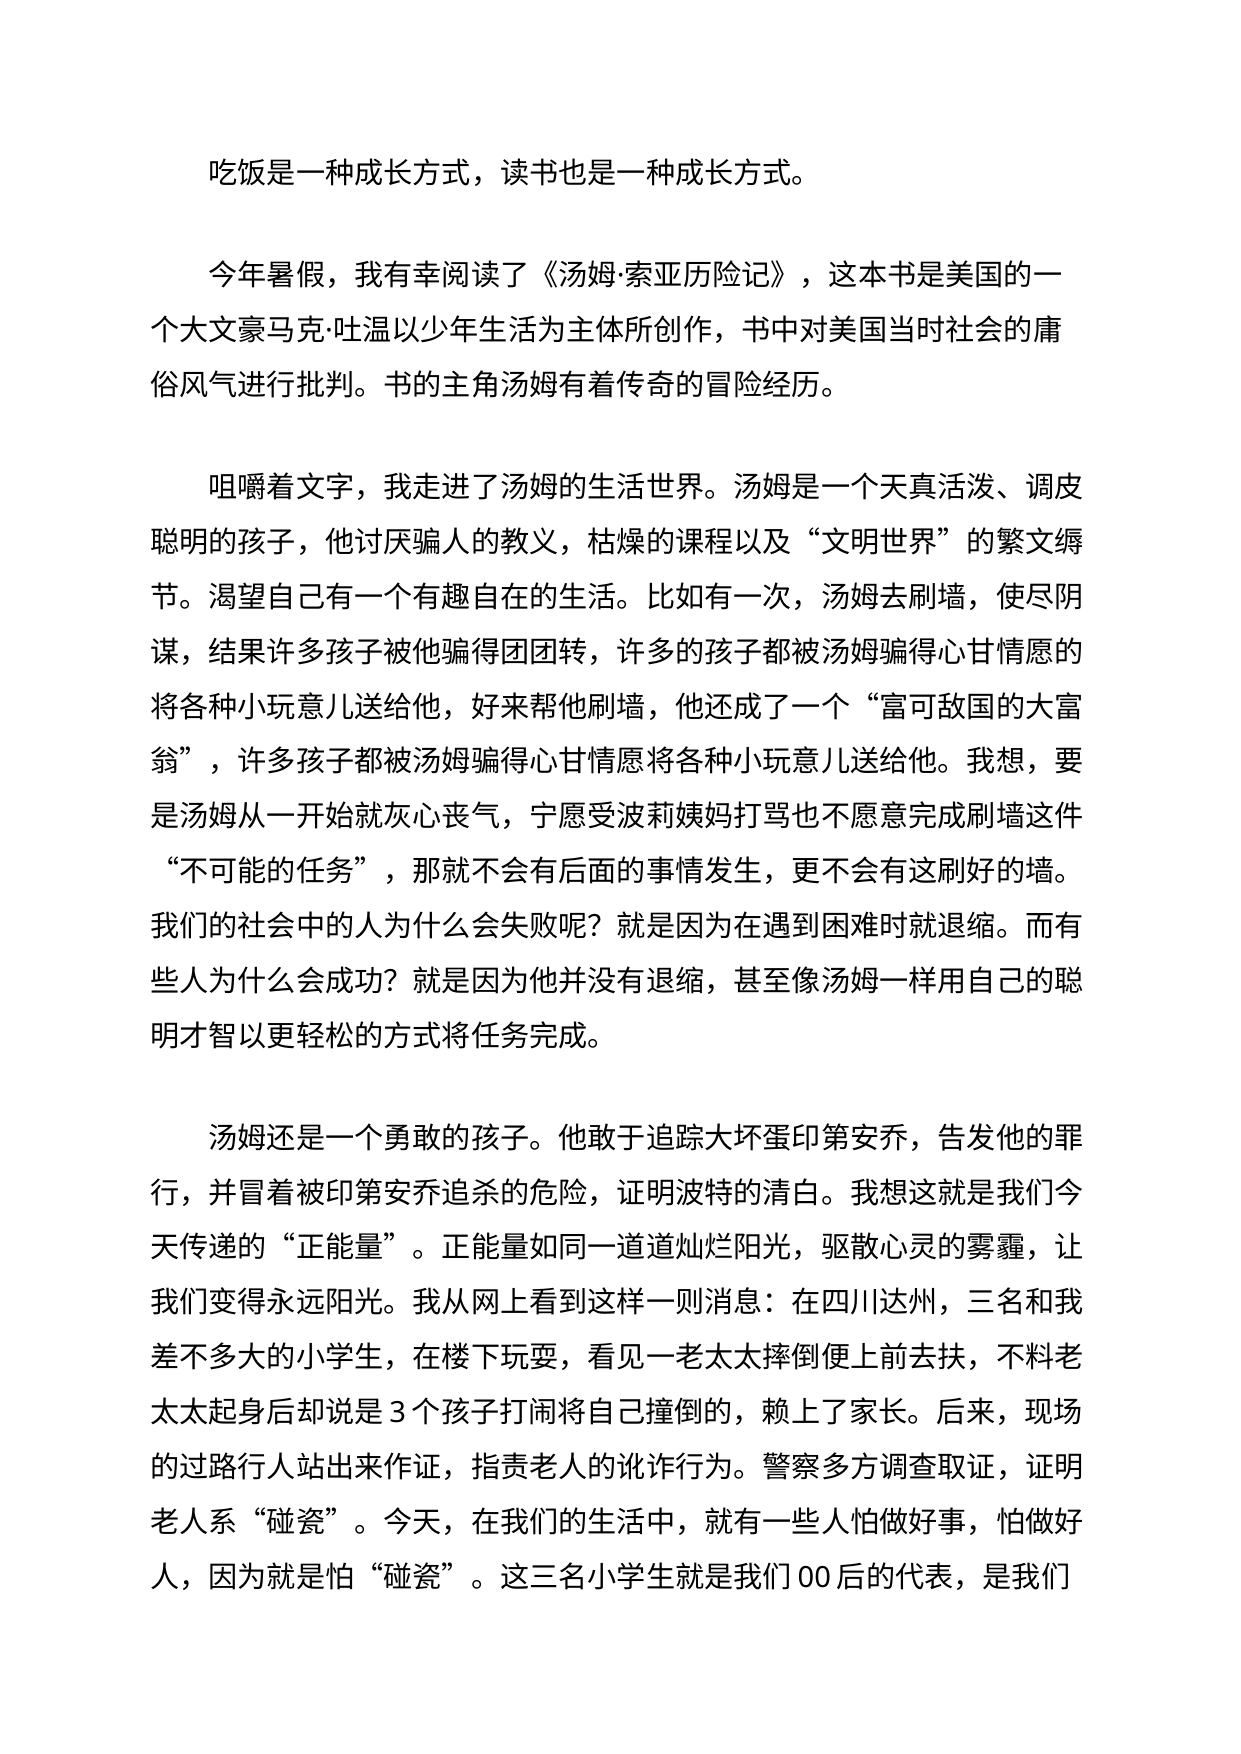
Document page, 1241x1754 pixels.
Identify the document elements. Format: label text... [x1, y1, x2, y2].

text 吃饭是一种成长方式，读书也是一种成长方式。 [150, 150, 1090, 192]
text 今年暑假，我有幸阅读了《汤姆·索亚历险记》，这本书是美国的一个大文豪马克·吐温以少年生活为主体所创作，书中对美国当时社会的庸俗风气进行批判。书的主角汤姆有着传奇的冒险经历。 [150, 252, 1090, 404]
text 咀嚼着文字，我走进了汤姆的生活世界。汤姆是一个天真活泼、调皮聪明的孩子，他讨厌骗人的教义，枯燥的课程以及“文明世界”的繁文缛节。渴望自己有一个有趣自在的生活。比如有一次，汤姆去刷墙，使尽阴谋，结果许多孩子被他骗得团团转，许多的孩子都被汤姆骗得心甘情愿的将各种小玩意儿送给他，好来帮他刷墙，他还成了一个“富可敌国的大富翁”，许多孩子都被汤姆骗得心甘情愿将各种小玩意儿送给他。我想，要是汤姆从一开始就灰心丧气，宁愿受波莉姨妈打骂也不愿意完成刷墙这件“不可能的任务”，那就不会有后面的事情发生，更不会有这刷好的墙。我们的社会中的人为什么会失败呢？就是因为在遇到困难时就退缩。而有些人为什么会成功？就是因为他并没有退缩，甚至像汤姆一样用自己的聪明才智以更轻松的方式将任务完成。 [150, 463, 1090, 1055]
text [150, 1114, 1090, 1596]
